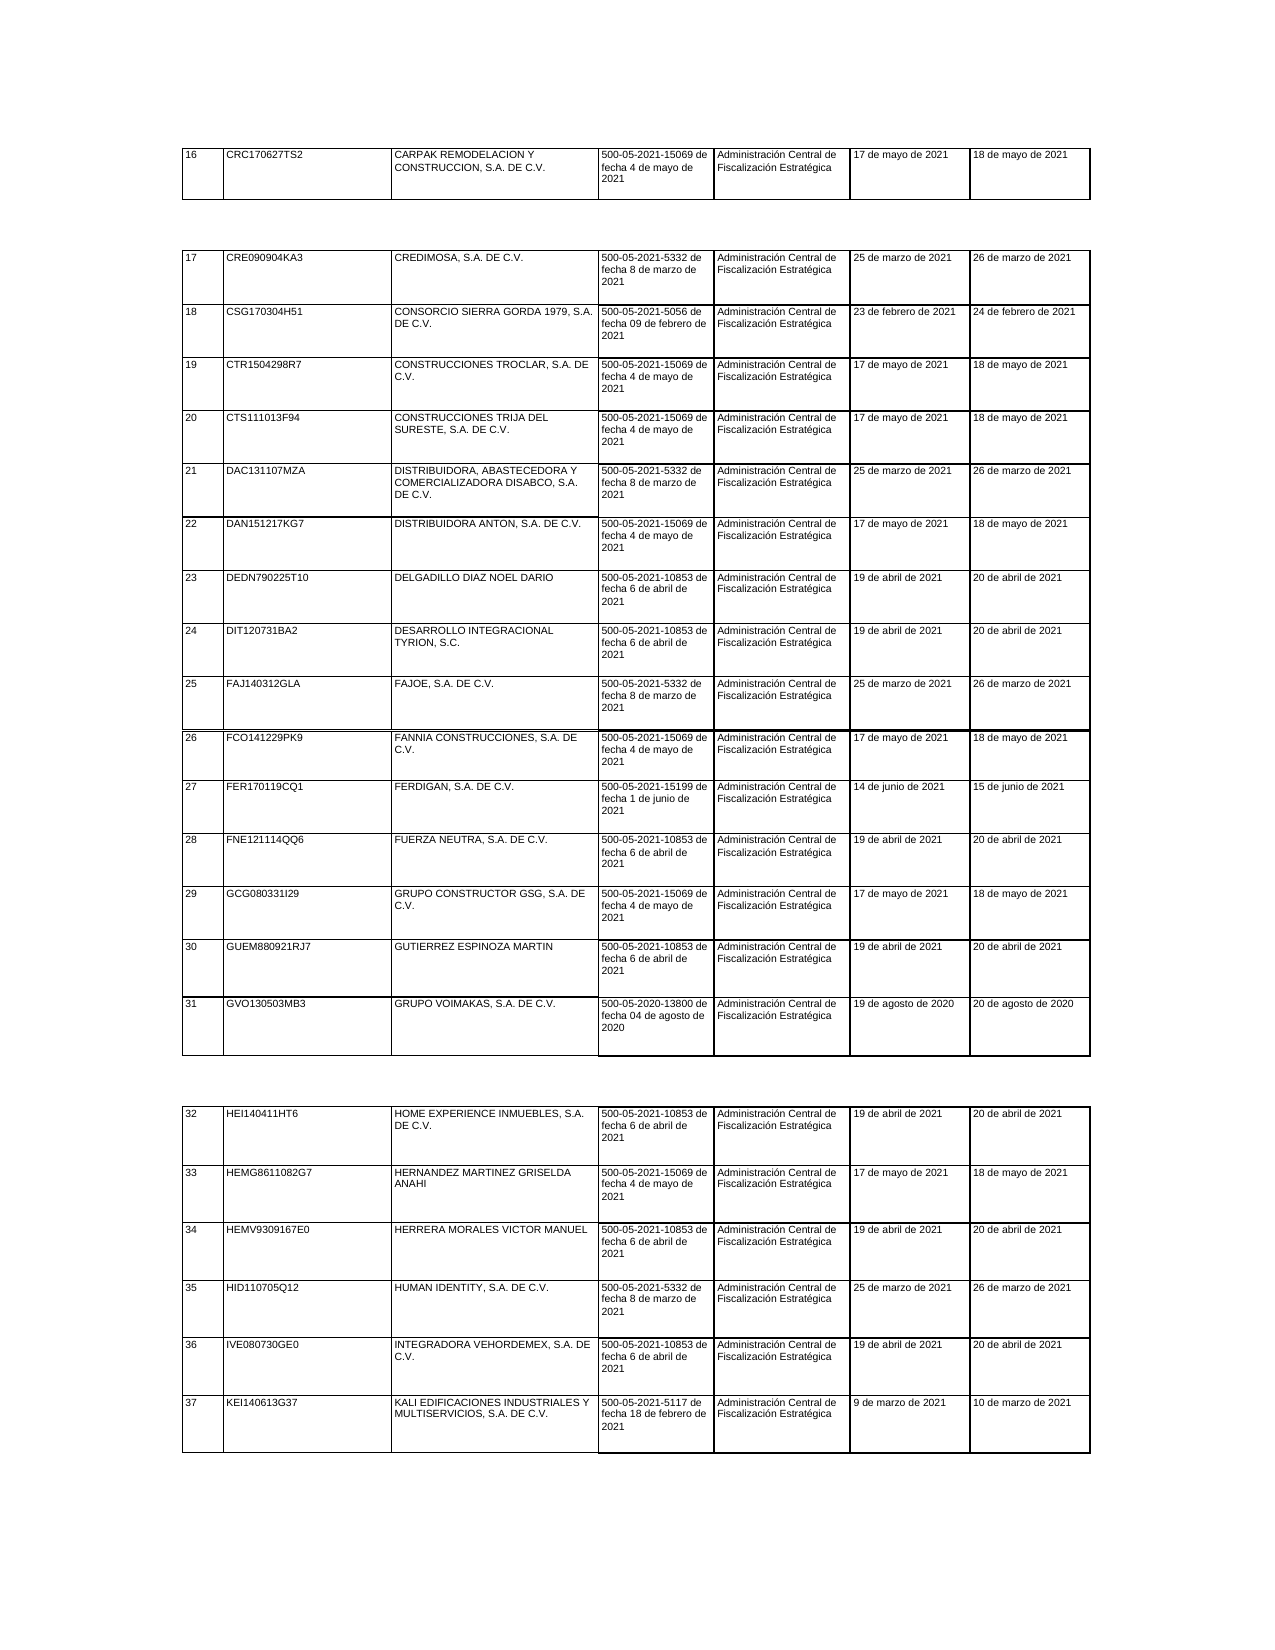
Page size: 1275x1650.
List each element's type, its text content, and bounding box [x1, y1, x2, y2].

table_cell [715, 1396, 849, 1452]
table_cell CONSORCIO SIERRA GORDA 1979, S.A. DE C.V. [392, 305, 598, 357]
table_header CREDIMOSA, S.A. DE C.V. [392, 251, 598, 304]
table_cell 25 de marzo de 2021 [851, 465, 969, 516]
table_cell 20 de abril de 2021 [971, 834, 1089, 886]
table_cell 17 de mayo de 2021 [851, 1166, 969, 1222]
table_cell 500-05-2021-10853 de fecha 6 de abril de 2021 [599, 1224, 713, 1279]
table_cell DELGADILLO DIAZ NOEL DARIO [392, 571, 598, 623]
table_cell 500-05-2021-5332 de fecha 8 de marzo de 2021 [599, 677, 713, 729]
table_cell Administración Central de Fiscalización Estratégica [715, 359, 849, 410]
table_cell CONSTRUCCIONES TRIJA DEL SURESTE, S.A. DE C.V. [392, 411, 598, 463]
table_cell 23 [183, 571, 223, 623]
table_cell FERDIGAN, S.A. DE C.V. [392, 781, 598, 833]
table_cell 24 de febrero de 2021 [971, 306, 1089, 357]
table_cell Administración Central de Fiscalización Estratégica [715, 571, 849, 623]
table_cell 500-05-2021-15069 de fecha 4 de mayo de 2021 [599, 887, 713, 939]
table_cell CSG170304H51 [224, 305, 391, 357]
table_header 17 [183, 251, 223, 304]
table_cell 500-05-2021-10853 de fecha 6 de abril de 2021 [599, 834, 713, 886]
table_header 26 de marzo de 2021 [971, 251, 1089, 304]
table_cell 500-05-2021-5332 de fecha 8 de marzo de 2021 [599, 465, 713, 516]
table_cell 20 de abril de 2021 [971, 624, 1089, 676]
table_cell HEMV9309167E0 [224, 1223, 391, 1279]
table_cell 20 [183, 411, 223, 463]
table_cell 30 [183, 940, 223, 996]
table_header 500-05-2021-5332 de fecha 8 de marzo de 2021 [599, 251, 713, 304]
table_cell 26 de marzo de 2021 [971, 677, 1089, 729]
table_header Administración Central de Fiscalización Estratégica [715, 732, 849, 779]
table_cell 25 de marzo de 2021 [851, 677, 969, 729]
table_cell 9 de marzo de 2021 [851, 1396, 969, 1452]
table_cell 25 [183, 677, 223, 729]
table_cell 19 de abril de 2021 [851, 571, 969, 623]
table_cell 36 [183, 1338, 223, 1394]
table_header 500-05-2021-10853 de fecha 6 de abril de 2021 [599, 1108, 713, 1164]
table_cell 18 de mayo de 2021 [971, 887, 1089, 939]
table_cell 18 de mayo de 2021 [971, 359, 1089, 410]
table_cell 31 [183, 998, 223, 1055]
table_cell CARPAK REMODELACION Y CONSTRUCCION, S.A. DE C.V. [392, 149, 598, 199]
table_cell 19 de agosto de 2020 [851, 998, 969, 1055]
table_cell INTEGRADORA VEHORDEMEX, S.A. DE C.V. [392, 1338, 598, 1394]
table_header 26 [183, 732, 223, 779]
table_cell 500-05-2021-15069 de fecha 4 de mayo de 2021 [599, 149, 713, 199]
table_cell 500-05-2021-15069 de fecha 4 de mayo de 2021 [599, 359, 713, 410]
table_cell 23 de febrero de 2021 [851, 306, 969, 357]
table_cell 500-05-2020-13800 de fecha 04 de agosto de 2020 [599, 998, 713, 1055]
table_cell 19 de abril de 2021 [851, 1339, 969, 1394]
table_cell FNE121114QQ6 [224, 834, 391, 886]
table_header HOME EXPERIENCE INMUEBLES, S.A. DE C.V. [392, 1107, 598, 1164]
table_cell Administración Central de Fiscalización Estratégica [715, 518, 849, 569]
table_cell 20 de abril de 2021 [971, 1339, 1089, 1394]
table_cell 18 de mayo de 2021 [971, 412, 1089, 463]
table_cell DISTRIBUIDORA ANTON, S.A. DE C.V. [392, 518, 598, 569]
table_cell IVE080730GE0 [224, 1338, 391, 1394]
table_cell 16 [183, 149, 223, 199]
table_cell FAJ140312GLA [224, 677, 391, 729]
table_cell 17 de mayo de 2021 [851, 359, 969, 410]
table_cell 17 de mayo de 2021 [851, 887, 969, 939]
table_cell 17 de mayo de 2021 [851, 518, 969, 569]
table_header CRE090904KA3 [224, 251, 391, 304]
table_cell 34 [183, 1223, 223, 1279]
table_cell Administración Central de Fiscalización Estratégica [715, 887, 849, 939]
table_cell 500-05-2021-15069 de fecha 4 de mayo de 2021 [599, 412, 713, 463]
table_cell 19 de abril de 2021 [851, 1224, 969, 1279]
table_cell FAJOE, S.A. DE C.V. [392, 677, 598, 729]
table_cell 500-05-2021-10853 de fecha 6 de abril de 2021 [599, 941, 713, 996]
table_cell 37 [183, 1396, 223, 1452]
table_cell 500-05-2021-5117 de fecha 18 de febrero de 2021 [599, 1396, 713, 1452]
table_cell 21 [183, 464, 223, 516]
table_header 32 [183, 1107, 223, 1164]
table_cell 500-05-2021-15199 de fecha 1 de junio de 2021 [599, 781, 713, 833]
table_cell 19 de abril de 2021 [851, 941, 969, 996]
table_cell 15 de junio de 2021 [971, 781, 1089, 833]
table_cell GUEM880921RJ7 [224, 940, 391, 996]
table_cell 20 de abril de 2021 [971, 941, 1089, 996]
table_cell GRUPO CONSTRUCTOR GSG, S.A. DE C.V. [392, 887, 598, 939]
table_cell Administración Central de Fiscalización Estratégica [715, 306, 849, 357]
table_cell 18 [183, 305, 223, 357]
table_cell 19 de abril de 2021 [851, 834, 969, 886]
table_cell GCG080331I29 [224, 887, 391, 939]
table_cell HUMAN IDENTITY, S.A. DE C.V. [392, 1281, 598, 1337]
table_cell GRUPO VOIMAKAS, S.A. DE C.V. [392, 998, 598, 1055]
table_cell 500-05-2021-5332 de fecha 8 de marzo de 2021 [599, 1281, 713, 1337]
table_cell 500-05-2021-10853 de fecha 6 de abril de 2021 [599, 571, 713, 623]
table_cell DAN151217KG7 [224, 518, 391, 569]
table_cell DAC131107MZA [224, 464, 391, 516]
table_cell 20 de agosto de 2020 [971, 998, 1089, 1055]
table_cell DISTRIBUIDORA, ABASTECEDORA Y COMERCIALIZADORA DISABCO, S.A. DE C.V. [392, 464, 598, 516]
table_cell Administración Central de Fiscalización Estratégica [715, 465, 849, 516]
table_cell 24 [183, 624, 223, 676]
table_cell KALI EDIFICACIONES INDUSTRIALES Y MULTISERVICIOS, S.A. DE C.V. [392, 1396, 598, 1452]
table_header HEI140411HT6 [224, 1107, 391, 1164]
table_cell 25 de marzo de 2021 [851, 1281, 969, 1337]
table_cell 500-05-2021-15069 de fecha 4 de mayo de 2021 [599, 518, 713, 569]
table_cell Administración Central de Fiscalización Estratégica [715, 941, 849, 996]
table_cell DIT120731BA2 [224, 624, 391, 676]
table_header 500-05-2021-15069 de fecha 4 de mayo de 2021 [599, 732, 713, 779]
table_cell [715, 149, 849, 199]
table_header 18 de mayo de 2021 [971, 732, 1089, 779]
table_cell Administración Central de Fiscalización Estratégica [715, 781, 849, 833]
table_cell 500-05-2021-5056 de fecha 09 de febrero de 2021 [599, 306, 713, 357]
table_header FCO141229PK9 [224, 732, 391, 779]
table_cell CONSTRUCCIONES TROCLAR, S.A. DE C.V. [392, 358, 598, 410]
table_header FANNIA CONSTRUCCIONES, S.A. DE C.V. [392, 732, 598, 779]
table_cell 29 [183, 887, 223, 939]
table_cell 500-05-2021-10853 de fecha 6 de abril de 2021 [599, 624, 713, 676]
table_cell FUERZA NEUTRA, S.A. DE C.V. [392, 834, 598, 886]
table_cell 17 de mayo de 2021 [851, 149, 969, 199]
table_cell Administración Central de Fiscalización Estratégica [715, 1224, 849, 1279]
table_header Administración Central de Fiscalización Estratégica [715, 251, 849, 304]
table_cell Administración Central de Fiscalización Estratégica [715, 998, 849, 1055]
table_cell HERNANDEZ MARTINEZ GRISELDA ANAHI [392, 1166, 598, 1222]
table_header 20 de abril de 2021 [971, 1108, 1089, 1164]
table_cell CRC170627TS2 [224, 149, 391, 199]
table_cell 19 de abril de 2021 [851, 624, 969, 676]
table_cell Administración Central de Fiscalización Estratégica [715, 1339, 849, 1394]
table_cell CTR1504298R7 [224, 358, 391, 410]
table_header 25 de marzo de 2021 [851, 251, 969, 304]
table_cell Administración Central de Fiscalización Estratégica [715, 1166, 849, 1222]
table_cell 18 de mayo de 2021 [971, 149, 1089, 199]
table_cell CTS111013F94 [224, 411, 391, 463]
table_cell 17 de mayo de 2021 [851, 412, 969, 463]
table_cell DESARROLLO INTEGRACIONAL TYRION, S.C. [392, 624, 598, 676]
table_cell 10 de marzo de 2021 [971, 1396, 1089, 1452]
table_cell HID110705Q12 [224, 1281, 391, 1337]
table_cell Administración Central de Fiscalización Estratégica [715, 1281, 849, 1337]
table_cell 20 de abril de 2021 [971, 1224, 1089, 1279]
table_cell 26 de marzo de 2021 [971, 465, 1089, 516]
table_cell 20 de abril de 2021 [971, 571, 1089, 623]
table_header 17 de mayo de 2021 [851, 732, 969, 779]
table_cell 28 [183, 834, 223, 886]
table_cell KEI140613G37 [224, 1396, 391, 1452]
table_cell 27 [183, 781, 223, 833]
table_cell 14 de junio de 2021 [851, 781, 969, 833]
table_cell GVO130503MB3 [224, 998, 391, 1055]
table_cell 33 [183, 1166, 223, 1222]
table_header 19 de abril de 2021 [851, 1108, 969, 1164]
table_cell 500-05-2021-15069 de fecha 4 de mayo de 2021 [599, 1166, 713, 1222]
table_cell Administración Central de Fiscalización Estratégica [715, 677, 849, 729]
table_cell 18 de mayo de 2021 [971, 518, 1089, 569]
table_cell Administración Central de Fiscalización Estratégica [715, 412, 849, 463]
table_header Administración Central de Fiscalización Estratégica [715, 1108, 849, 1164]
table_cell 26 de marzo de 2021 [971, 1281, 1089, 1337]
table_cell FER170119CQ1 [224, 781, 391, 833]
table_cell GUTIERREZ ESPINOZA MARTIN [392, 940, 598, 996]
table_cell 19 [183, 358, 223, 410]
table_cell DEDN790225T10 [224, 571, 391, 623]
table_cell HERRERA MORALES VICTOR MANUEL [392, 1223, 598, 1279]
table_cell Administración Central de Fiscalización Estratégica [715, 624, 849, 676]
table_cell 22 [183, 518, 223, 569]
table_cell 18 de mayo de 2021 [971, 1166, 1089, 1222]
table_cell 500-05-2021-10853 de fecha 6 de abril de 2021 [599, 1339, 713, 1394]
table_cell Administración Central de Fiscalización Estratégica [715, 834, 849, 886]
table_cell 35 [183, 1281, 223, 1337]
table_cell HEMG8611082G7 [224, 1166, 391, 1222]
